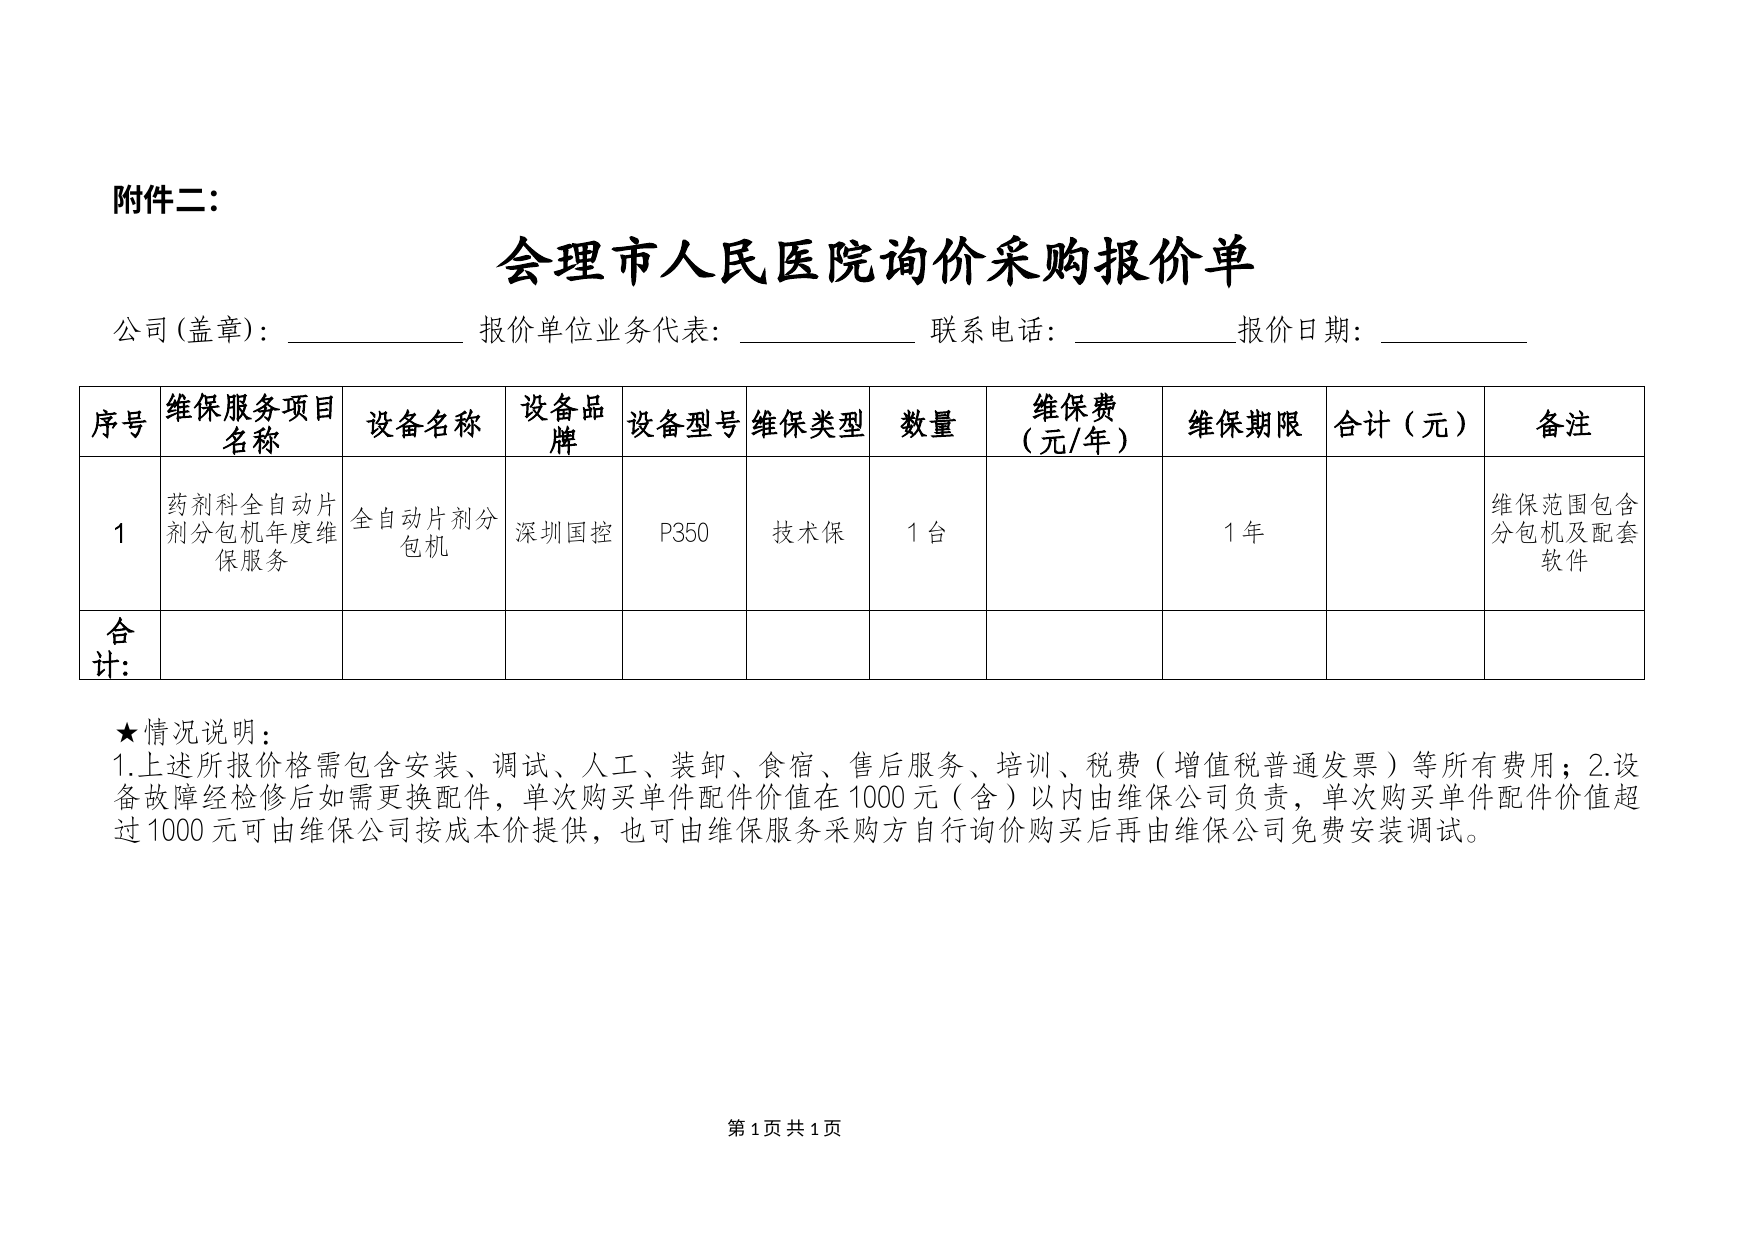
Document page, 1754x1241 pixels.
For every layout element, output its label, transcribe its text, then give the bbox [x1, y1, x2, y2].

table_header 序号 [80, 387, 160, 456]
table_cell [987, 457, 1162, 610]
table_cell 1 [80, 457, 160, 610]
table_cell 深圳国控 [506, 457, 622, 610]
table_header 设备名称 [343, 387, 505, 456]
table_cell [506, 611, 622, 679]
table_header 维保费 （元/年） [987, 387, 1162, 456]
table_cell [870, 611, 986, 679]
table_cell [161, 611, 342, 679]
table_cell 技术保 [747, 457, 869, 610]
table_cell [343, 611, 505, 679]
text 会理市人民医院询价采购报价单 [112, 230, 1641, 295]
table_header 合计（元） [1327, 387, 1484, 456]
text 附件二： [112, 165, 1641, 230]
text ★情况说明： [112, 718, 1641, 750]
table_header 设备品牌 [506, 387, 622, 456]
table_cell 全自动片剂分包机 [343, 457, 505, 610]
table_header 维保服务项目名称 [161, 387, 342, 456]
table_header 维保期限 [1163, 387, 1326, 456]
table_cell [1327, 611, 1484, 679]
table_cell [623, 611, 746, 679]
list 1.上述所报价格需包含安装、调试、人工、装卸、食宿、售后服务、培训、税费（增值税普通发票）等所有费用；2.设备故障经检修后如需更换配件，单次购买单件配件价值在1000元（含）以内由维保公司负责，单次购买单件配件价值超过1000元可由维保公司按成本价提供，也可由维保服务采购方自行询价购买后再由维保公司免费安装调试。 [112, 750, 1641, 848]
table_cell [1327, 457, 1484, 610]
table_cell [1163, 611, 1326, 679]
table_cell 合计： [80, 611, 160, 679]
table_cell [747, 611, 869, 679]
table_header 设备型号 [623, 387, 746, 456]
table_cell 1台 [870, 457, 986, 610]
text 公司(盖章)： 报价单位业务代表： 联系电话： 报价日期： [112, 295, 1641, 360]
table_cell [1485, 611, 1644, 679]
table_cell [987, 611, 1162, 679]
table_header 数量 [870, 387, 986, 456]
table_cell P350 [623, 457, 746, 610]
table_cell 维保范围包含分包机及配套软件 [1485, 457, 1644, 610]
table_cell 药剂科全自动片剂分包机年度维保服务 [161, 457, 342, 610]
table_header 维保类型 [747, 387, 869, 456]
table_header 备注 [1485, 387, 1644, 456]
table_cell 1年 [1163, 457, 1326, 610]
